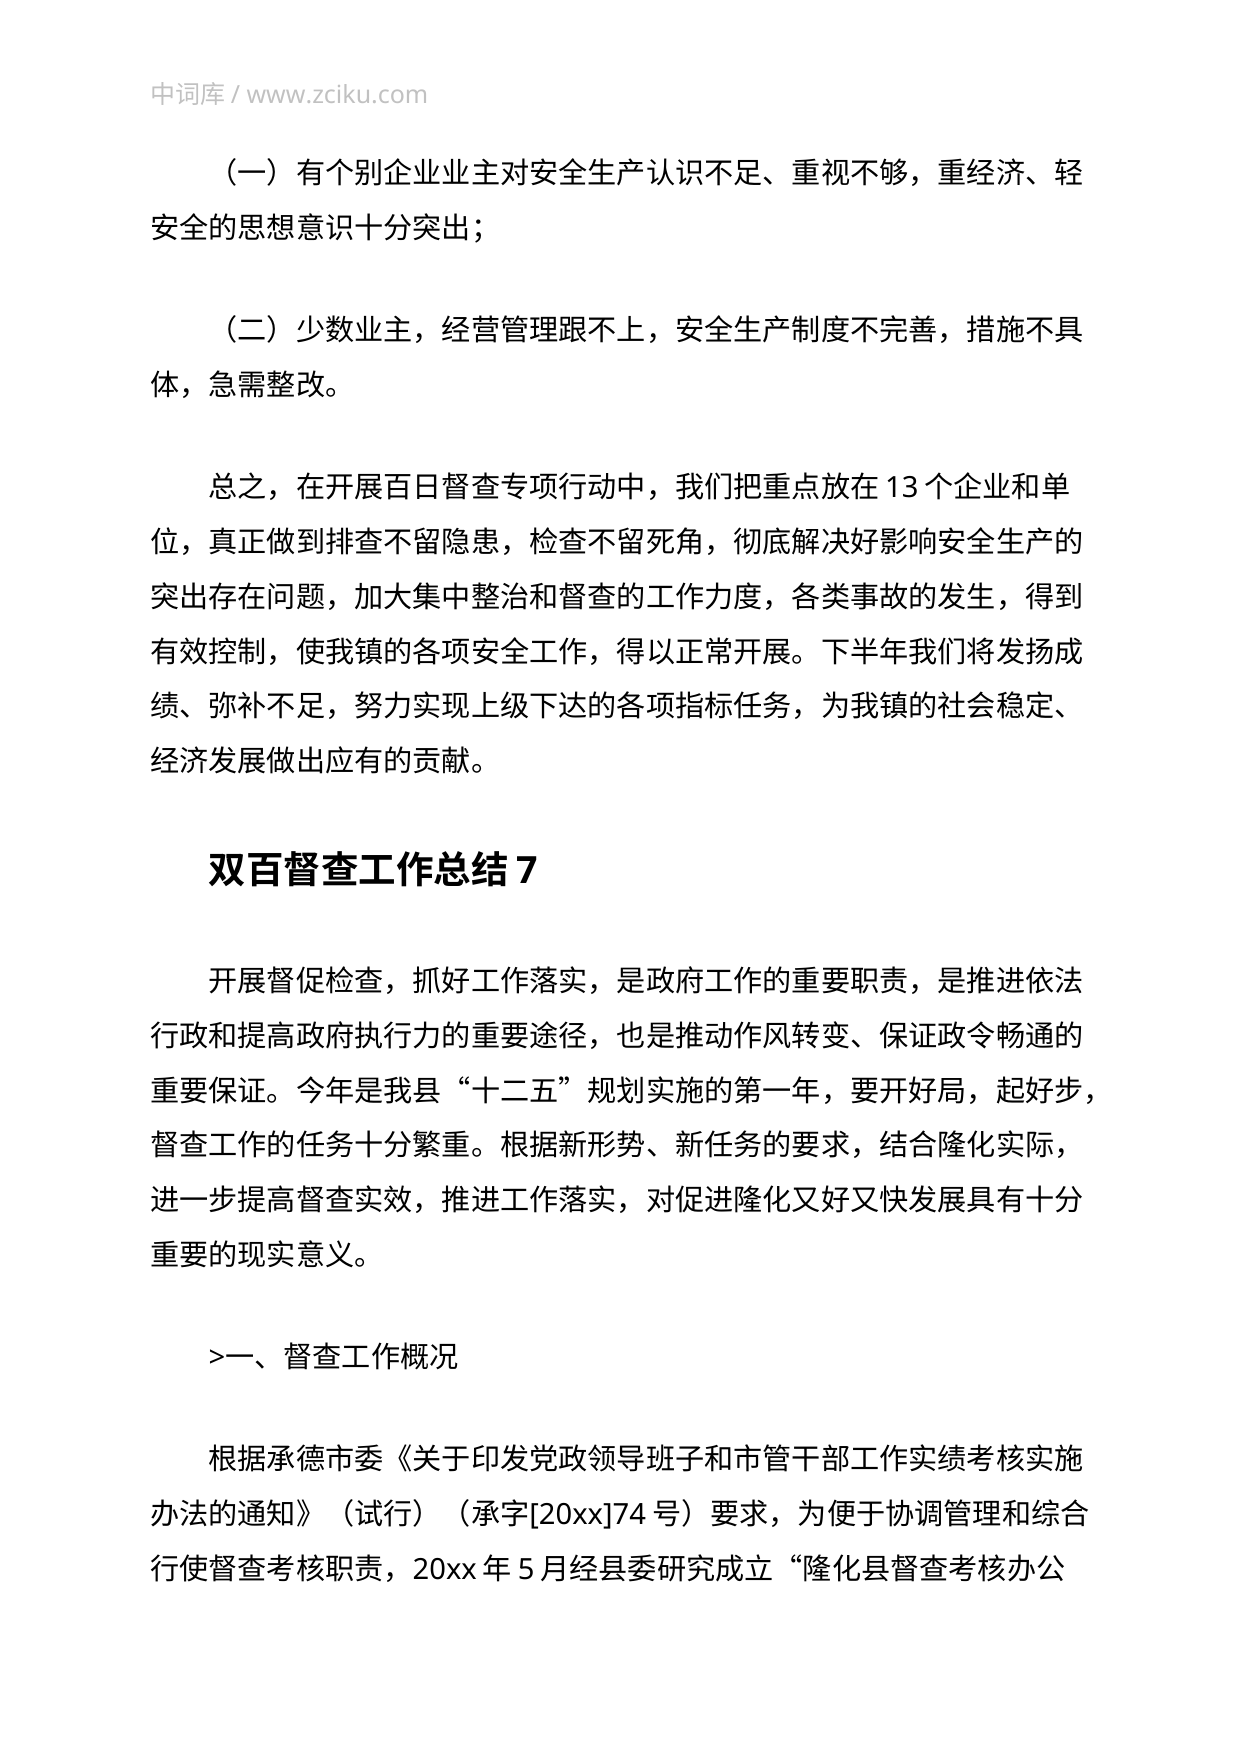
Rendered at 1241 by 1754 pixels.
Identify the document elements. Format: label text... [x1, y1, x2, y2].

text （二）少数业主，经营管理跟不上，安全生产制度不完善，措施不具体，急需整改。 [150, 307, 1090, 404]
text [150, 1436, 1090, 1588]
text 双百督查工作总结7 [150, 840, 1090, 894]
text （一）有个别企业业主对安全生产认识不足、重视不够，重经济、轻安全的思想意识十分突出； [150, 150, 1090, 247]
text 开展督促检查，抓好工作落实，是政府工作的重要职责，是推进依法行政和提高政府执行力的重要途径，也是推动作风转变、保证政令畅通的重要保证。今年是我县“十二五”规划实施的第一年，要开好局，起好步，督查工作的任务十分繁重。根据新形势、新任务的要求，结合隆化实际，进一步提高督查实效，推进工作落实，对促进隆化又好又快发展具有十分重要的现实意义。 [150, 957, 1090, 1274]
text >一、督查工作概况 [150, 1333, 1090, 1376]
text 总之，在开展百日督查专项行动中，我们把重点放在13个企业和单位，真正做到排查不留隐患，检查不留死角，彻底解决好影响安全生产的突出存在问题，加大集中整治和督查的工作力度，各类事故的发生，得到有效控制，使我镇的各项安全工作，得以正常开展。下半年我们将发扬成绩、弥补不足，努力实现上级下达的各项指标任务，为我镇的社会稳定、经济发展做出应有的贡献。 [150, 463, 1090, 780]
